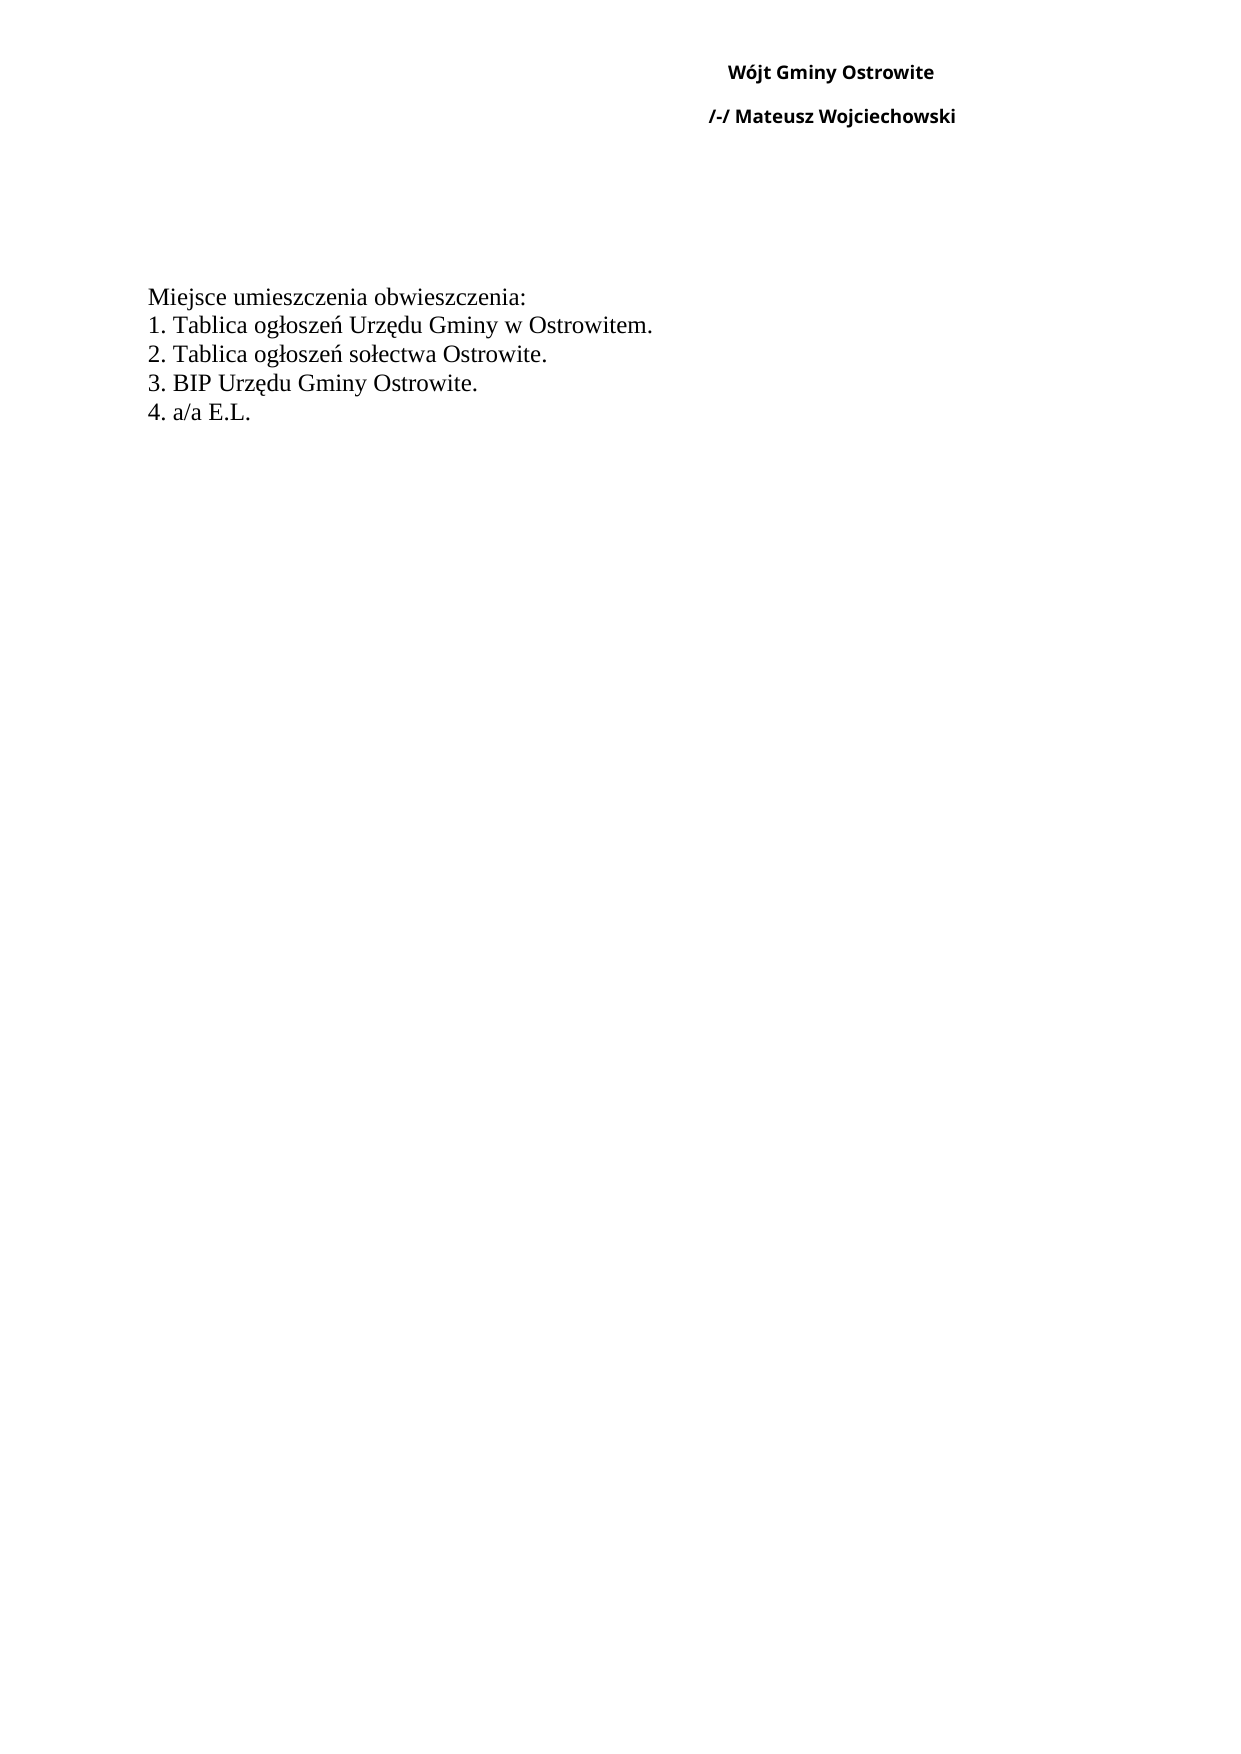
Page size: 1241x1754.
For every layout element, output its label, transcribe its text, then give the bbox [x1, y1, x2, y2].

text 2. Tablica ogłoszeń sołectwa Ostrowite. [148, 339, 1093, 368]
text 3. BIP Urzędu Gminy Ostrowite. [148, 368, 1093, 397]
text 4. a/a E.L. [148, 397, 1093, 426]
text Miejsce umieszczenia obwieszczenia: [148, 282, 1093, 311]
text /-/ Mateusz Wojciechowski [664, 103, 1093, 129]
text Wójt Gminy Ostrowite [664, 59, 1093, 84]
text 1. Tablica ogłoszeń Urzędu Gminy w Ostrowitem. [148, 311, 1093, 339]
